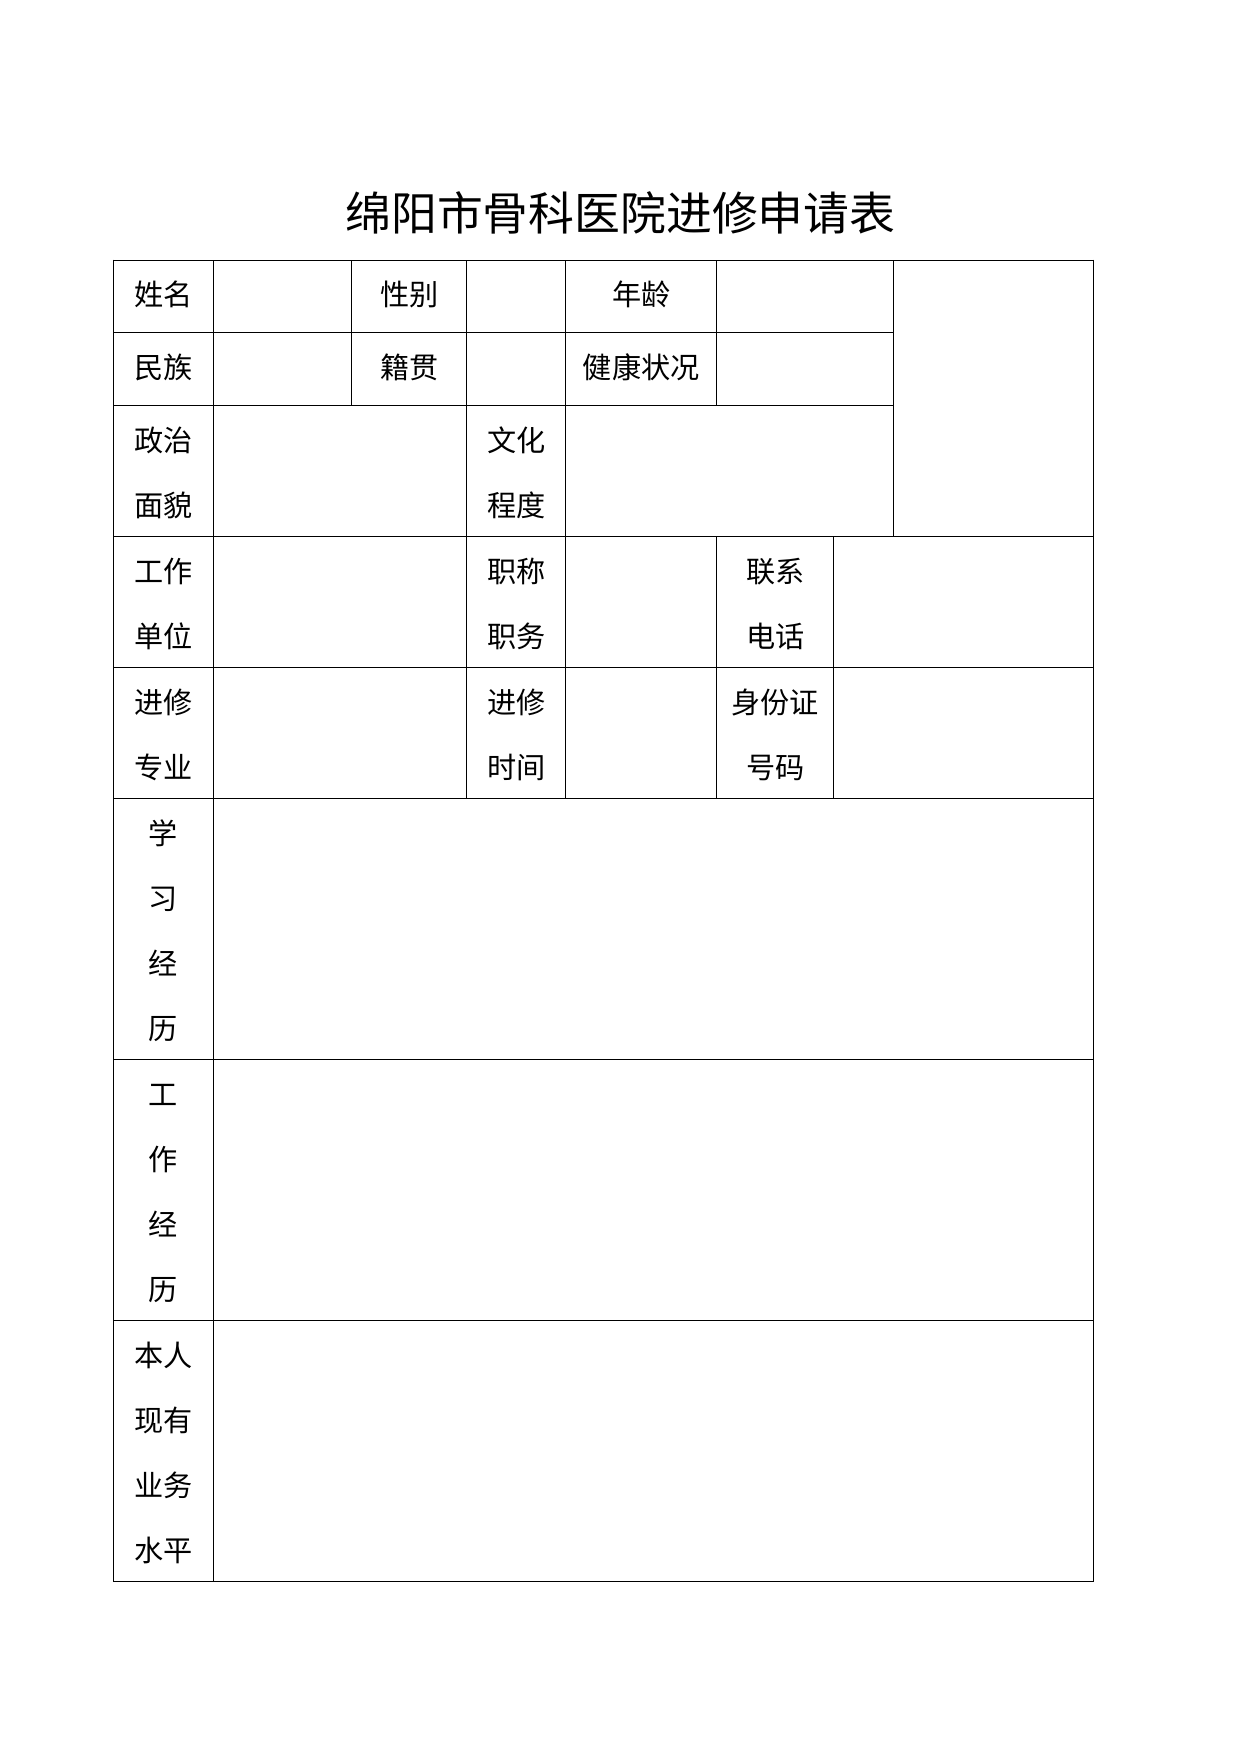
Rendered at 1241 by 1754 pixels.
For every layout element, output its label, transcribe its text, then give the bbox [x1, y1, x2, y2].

table_cell 籍贯 [352, 333, 466, 405]
table_cell [566, 406, 893, 536]
table_cell [214, 537, 466, 667]
table_cell 职称职务 [467, 537, 565, 667]
table_cell 进修专业 [114, 668, 213, 798]
table_cell [214, 1321, 1093, 1581]
table_cell [566, 668, 716, 798]
table_header [717, 261, 893, 332]
table_cell [834, 537, 1093, 667]
table_header 姓名 [114, 261, 213, 332]
table_cell 学 习 经 历 [114, 799, 213, 1059]
table_cell 民族 [114, 333, 213, 405]
table_cell [214, 799, 1093, 1059]
table_cell 联系 电话 [717, 537, 833, 667]
table_header [214, 261, 351, 332]
table_cell 工 作 经 历 [114, 1060, 213, 1320]
table_cell [834, 668, 1093, 798]
table_cell 身份证号码 [717, 668, 833, 798]
table_header [894, 261, 1093, 536]
table_cell [717, 333, 893, 405]
table_cell 工作单位 [114, 537, 213, 667]
table_cell [214, 333, 351, 405]
table_header [467, 261, 565, 332]
table_cell [467, 333, 565, 405]
table_cell 本人现有业务水平 [114, 1321, 213, 1581]
table_cell 政治面貌 [114, 406, 213, 536]
table_cell 文化程度 [467, 406, 565, 536]
table_cell 进修时间 [467, 668, 565, 798]
table_cell 健康状况 [566, 333, 716, 405]
table_header 性别 [352, 261, 466, 332]
table_cell [214, 1060, 1093, 1320]
table_cell [214, 668, 466, 798]
table_cell [214, 406, 466, 536]
table_cell [566, 537, 716, 667]
table_header 年龄 [566, 261, 716, 332]
text 绵阳市骨科医院进修申请表 [165, 162, 1075, 259]
